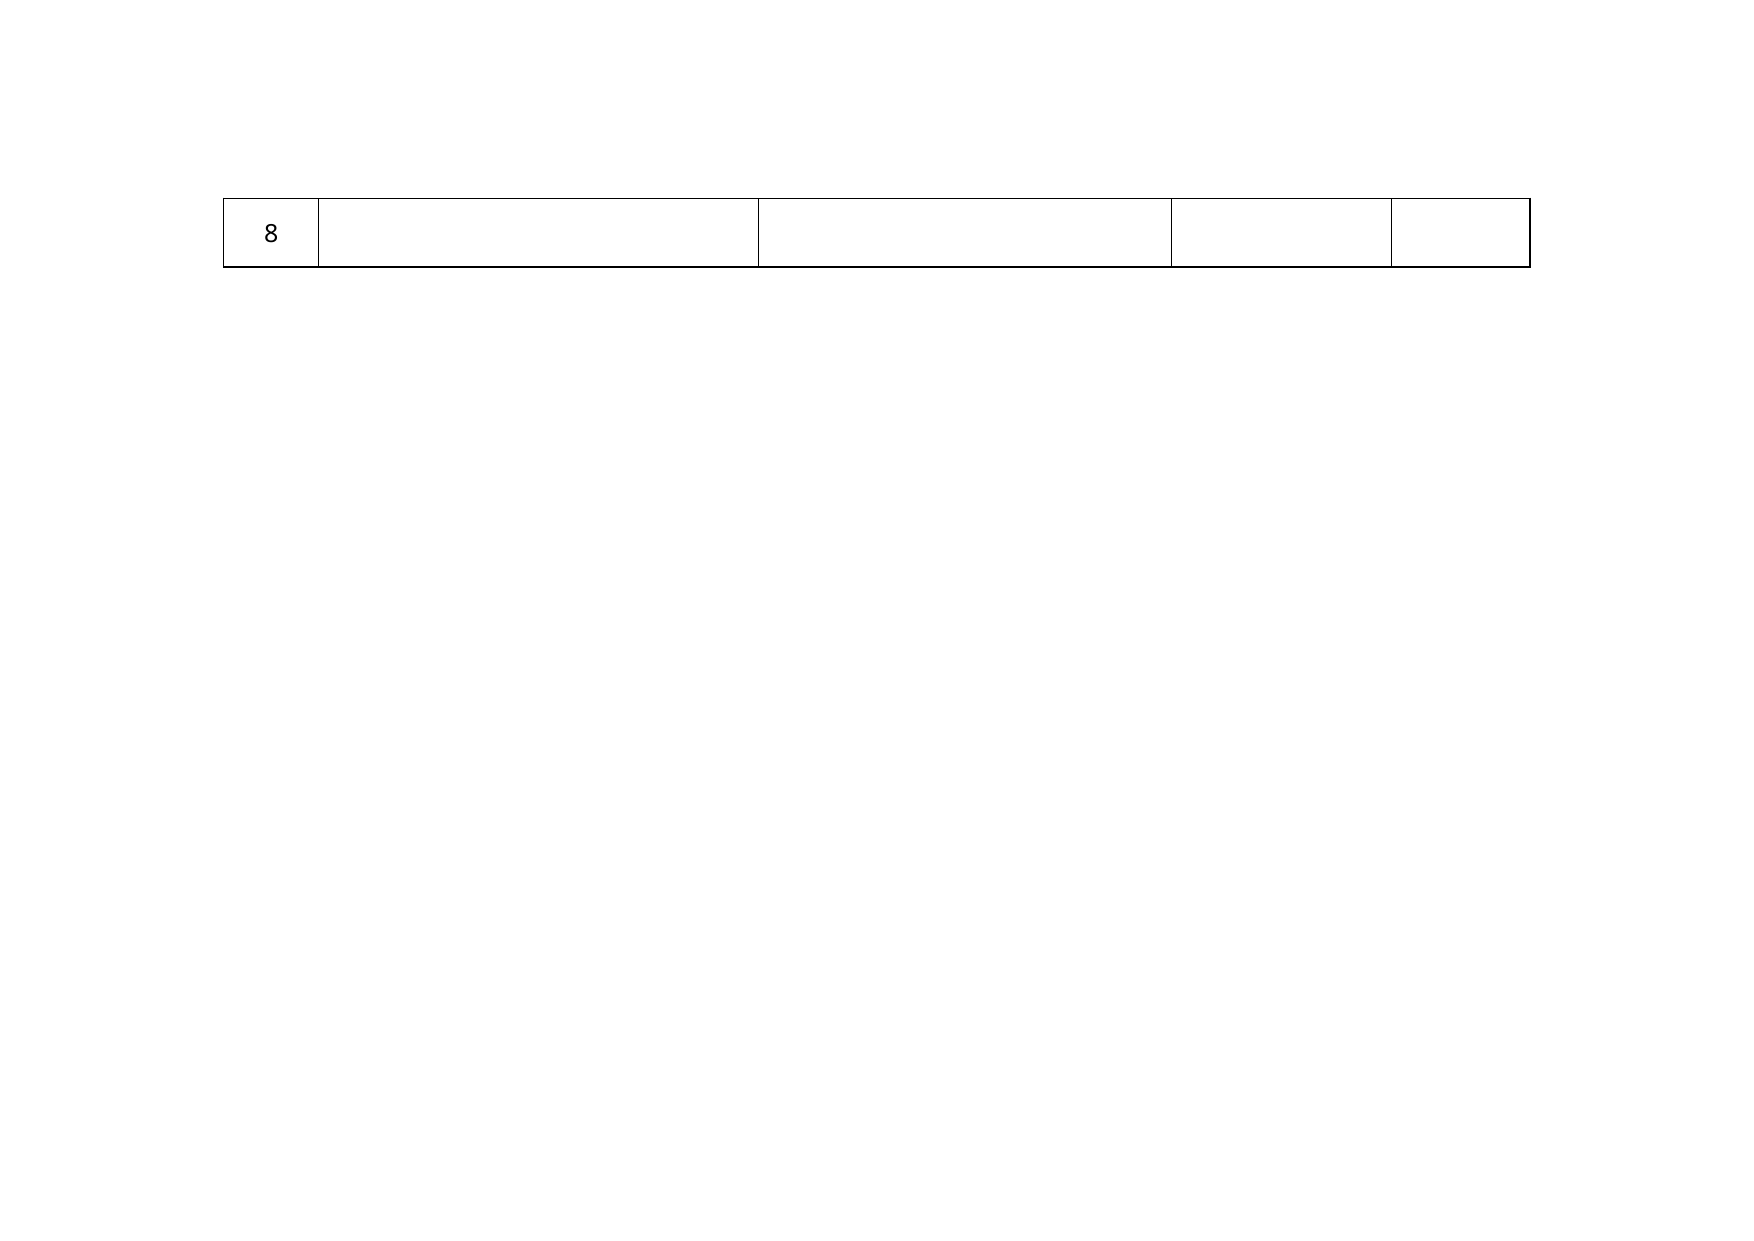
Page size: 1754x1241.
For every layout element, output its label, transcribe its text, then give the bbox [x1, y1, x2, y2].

table_cell [1172, 199, 1391, 266]
table_cell 8 [224, 199, 318, 266]
table_cell [1392, 199, 1529, 266]
table_cell [319, 199, 758, 266]
table_cell [759, 199, 1171, 266]
